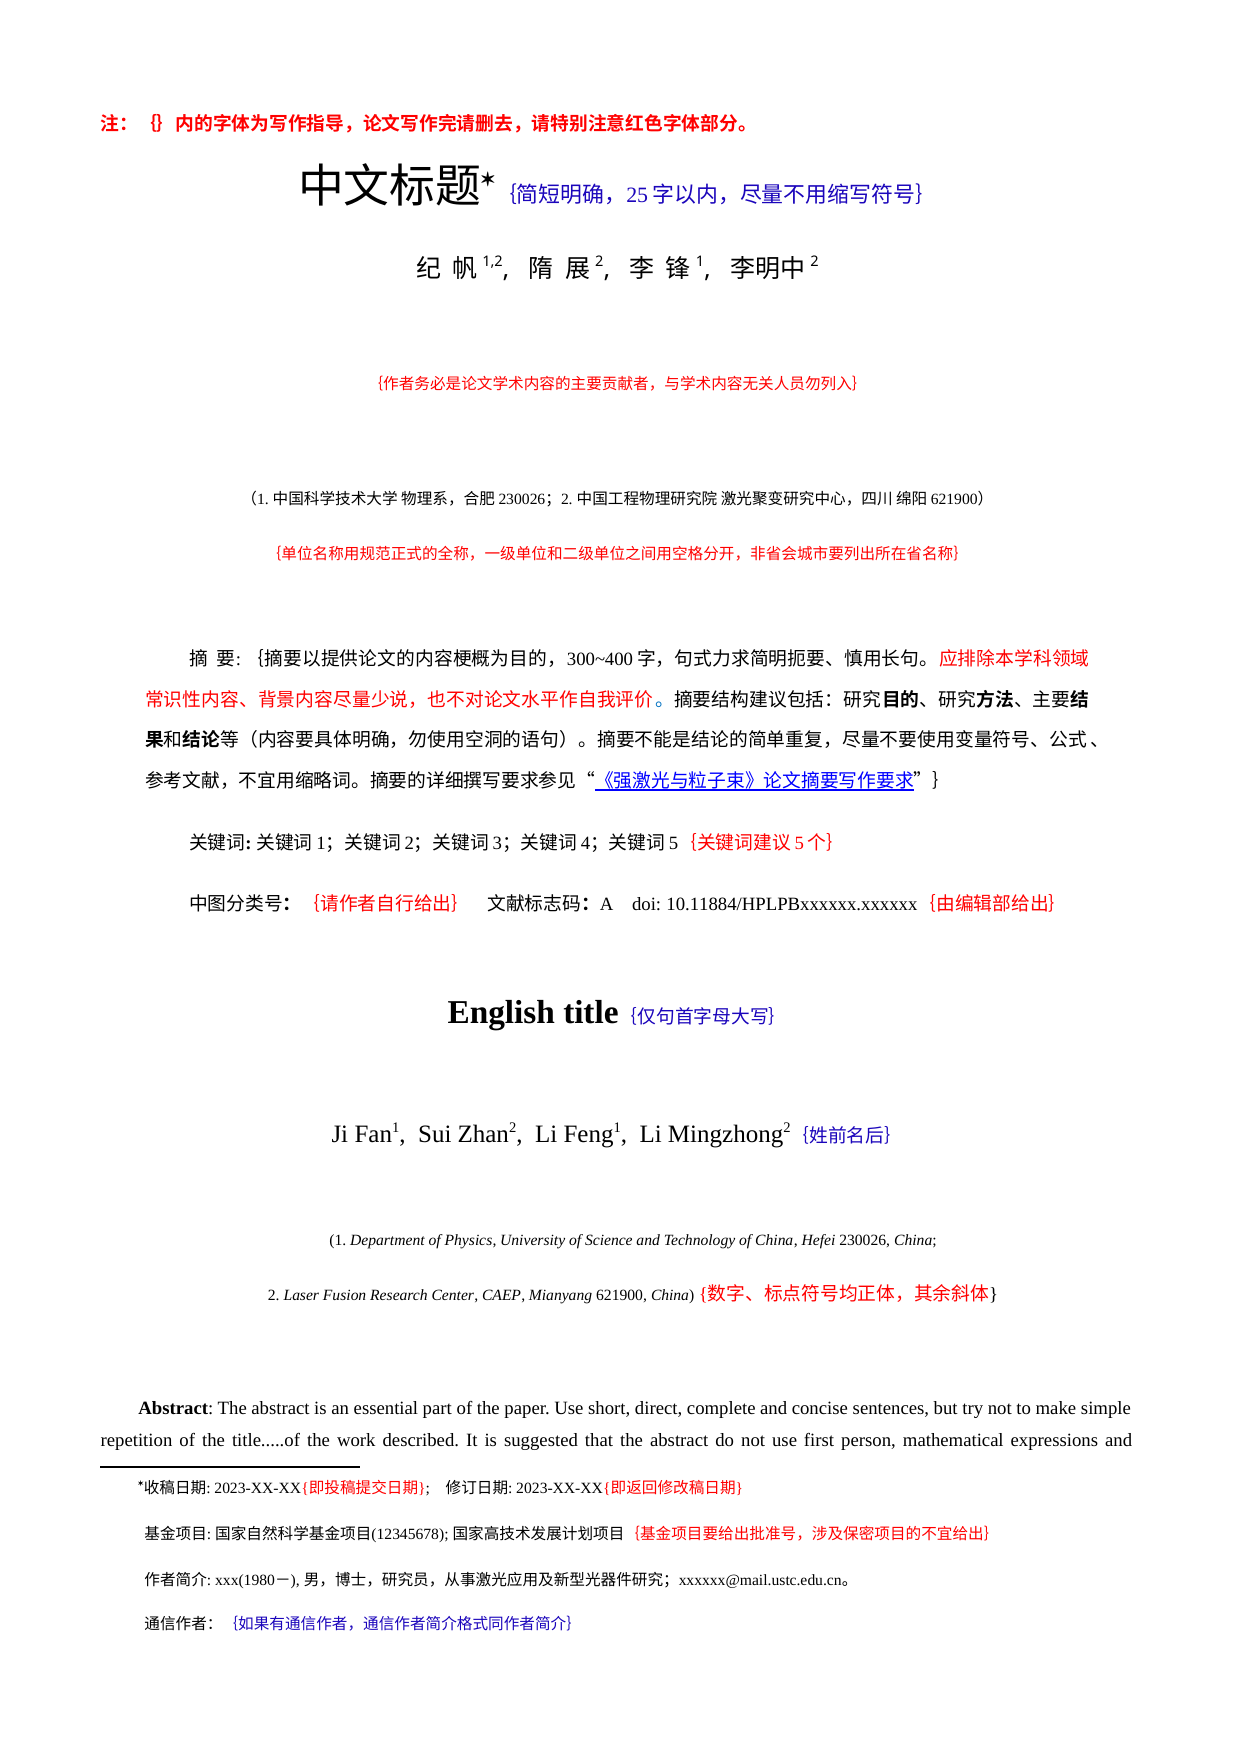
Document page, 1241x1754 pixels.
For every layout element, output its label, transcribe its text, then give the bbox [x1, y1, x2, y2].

text 中文标题｛简短明确，25字以内，尽量不用缩写符号｝ [100, 149, 1134, 215]
text ｛作者务必是论文学术内容的主要贡献者，与学术内容无关人员勿列入｝ [100, 371, 1134, 394]
text 注：｛｝内的字体为写作指导，论文写作完请删去，请特别注意红色字体部分。 [100, 108, 1134, 136]
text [100, 1397, 1134, 1451]
text (1. Department of Physics, University of Science and Technology of China, Hefei 230026, China; [100, 1231, 1134, 1248]
text 摘 要: ｛摘要以提供论文的内容梗概为目的，300~400字，句式力求简明扼要、慎用长句。应排除本学科领域常识性内容、背景内容尽量少说，也不对论文水平作自我评价。摘要结构建议包括：研究目的、研究方法、主要结果和结论等（内容要具体明确，勿使用空洞的语句）。摘要不能是结论的简单重复，尽量不要使用变量符号、公式、参考文献，不宜用缩略词。摘要的详细撰写要求参见“《强激光与粒子束》论文摘要写作要求”｝ [145, 643, 1090, 793]
text 关键词: 关键词1；关键词2；关键词3；关键词4；关键词5｛关键词建议5个｝ [145, 827, 1090, 854]
text 纪 帆1,2, 隋 展2, 李 锋1, 李明中2 [100, 248, 1134, 285]
text （1. 中国科学技术大学 物理系，合肥 230026；2. 中国工程物理研究院 激光聚变研究中心，四川 绵阳 621900） [101, 486, 1134, 509]
text ｛单位名称用规范正式的全称，一级单位和二级单位之间用空格分开，非省会城市要列出所在省名称｝ [101, 541, 1134, 564]
text 2. Laser Fusion Research Center, CAEP, Mianyang 621900, China) {数字、标点符号均正体，其余斜体} [100, 1278, 1134, 1305]
text English title｛仅句首字母大写｝ [100, 993, 1134, 1031]
text Ji Fan1, Sui Zhan2, Li Feng1, Li Mingzhong2｛姓前名后｝ [100, 1119, 1134, 1148]
text 中图分类号：｛请作者自行给出｝ 文献标志码：A doi: 10.11884/HPLPBxxxxxx.xxxxxx｛由编辑部给出｝ [145, 889, 1090, 916]
